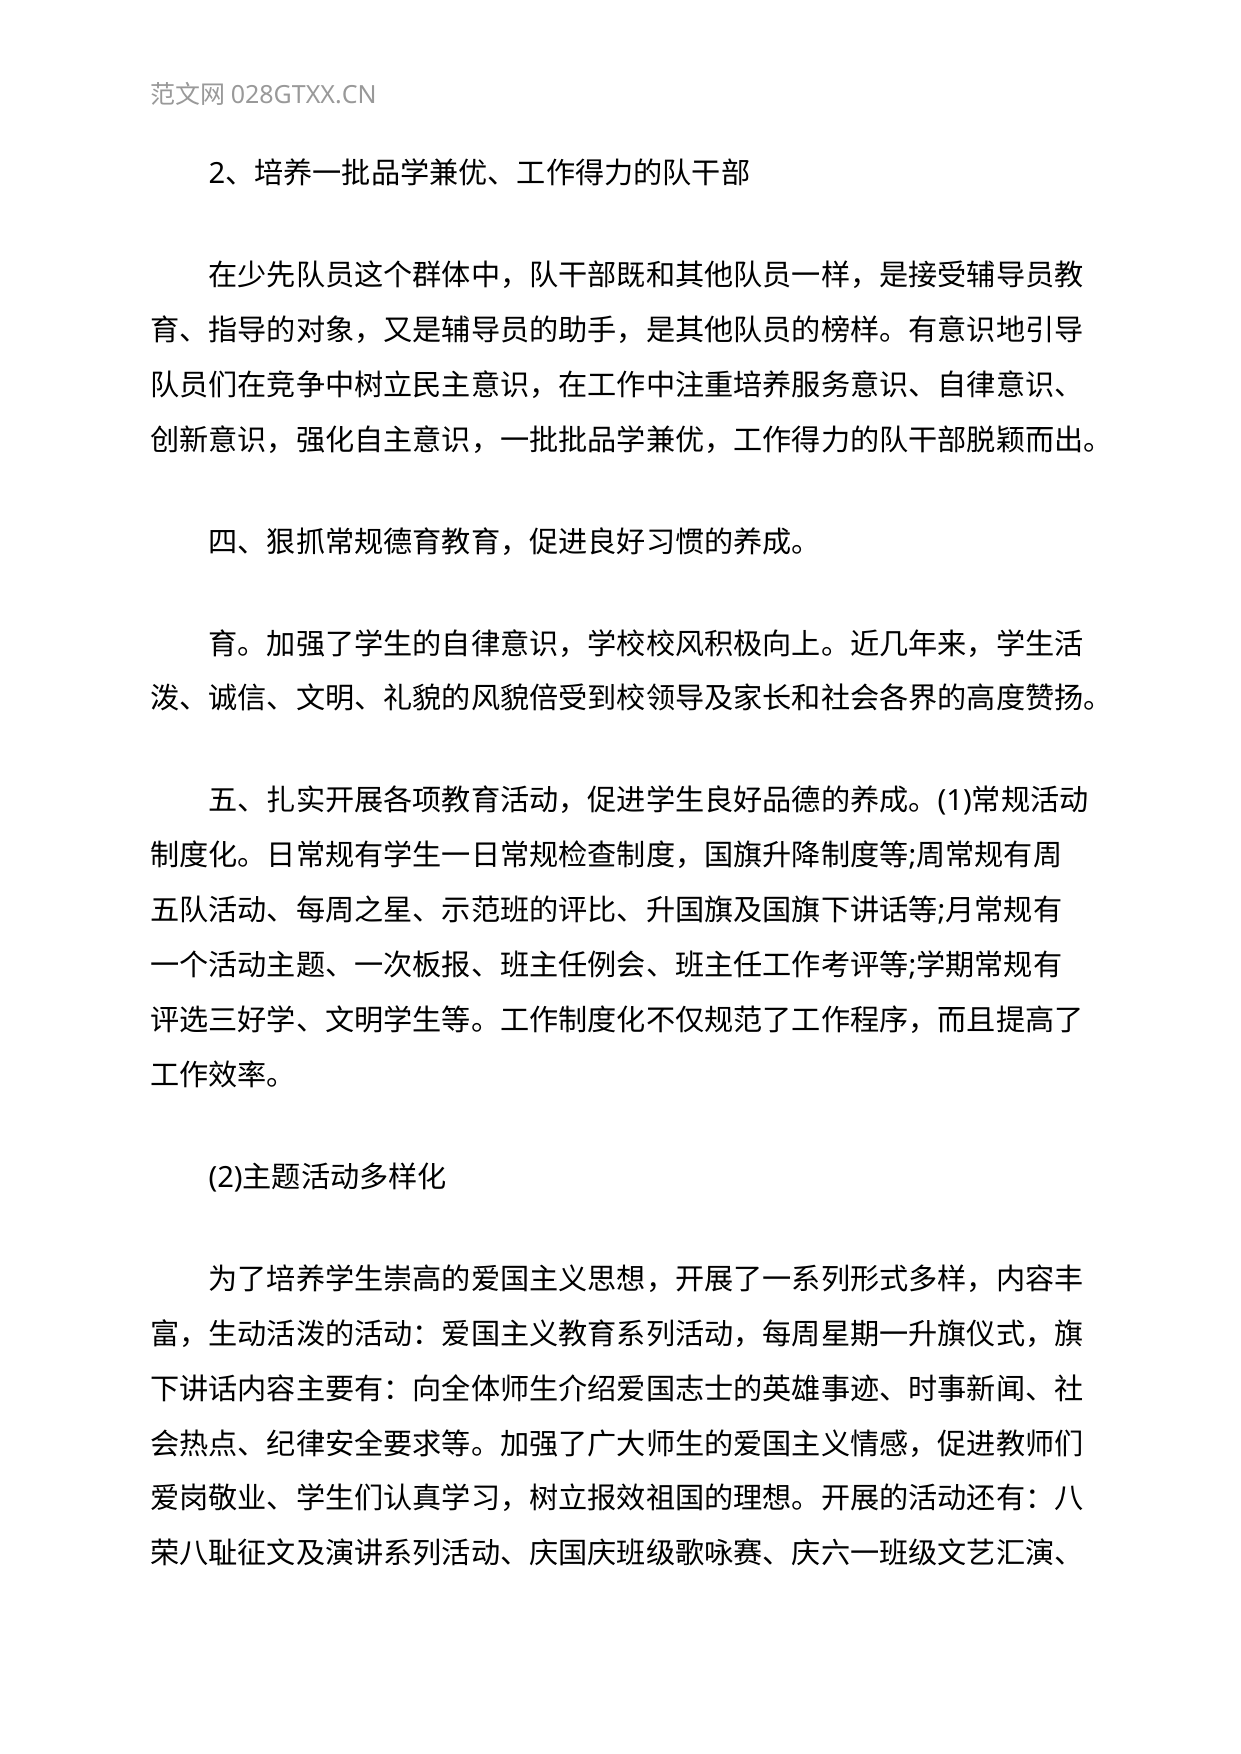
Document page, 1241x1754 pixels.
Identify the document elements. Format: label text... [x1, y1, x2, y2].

text 五、扎实开展各项教育活动，促进学生良好品德的养成。(1)常规活动制度化。日常规有学生一日常规检查制度，国旗升降制度等;周常规有周五队活动、每周之星、示范班的评比、升国旗及国旗下讲话等;月常规有一个活动主题、一次板报、班主任例会、班主任工作考评等;学期常规有评选三好学、文明学生等。工作制度化不仅规范了工作程序，而且提高了工作效率。 [150, 777, 1090, 1094]
text 在少先队员这个群体中，队干部既和其他队员一样，是接受辅导员教育、指导的对象，又是辅导员的助手，是其他队员的榜样。有意识地引导队员们在竞争中树立民主意识，在工作中注重培养服务意识、自律意识、创新意识，强化自主意识，一批批品学兼优，工作得力的队干部脱颖而出。 [150, 252, 1090, 459]
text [150, 1256, 1090, 1572]
text 育。加强了学生的自律意识，学校校风积极向上。近几年来，学生活泼、诚信、文明、礼貌的风貌倍受到校领导及家长和社会各界的高度赞扬。 [150, 620, 1090, 717]
text (2)主题活动多样化 [150, 1153, 1090, 1196]
text 2、培养一批品学兼优、工作得力的队干部 [150, 150, 1090, 192]
text 四、狠抓常规德育教育，促进良好习惯的养成。 [150, 518, 1090, 561]
